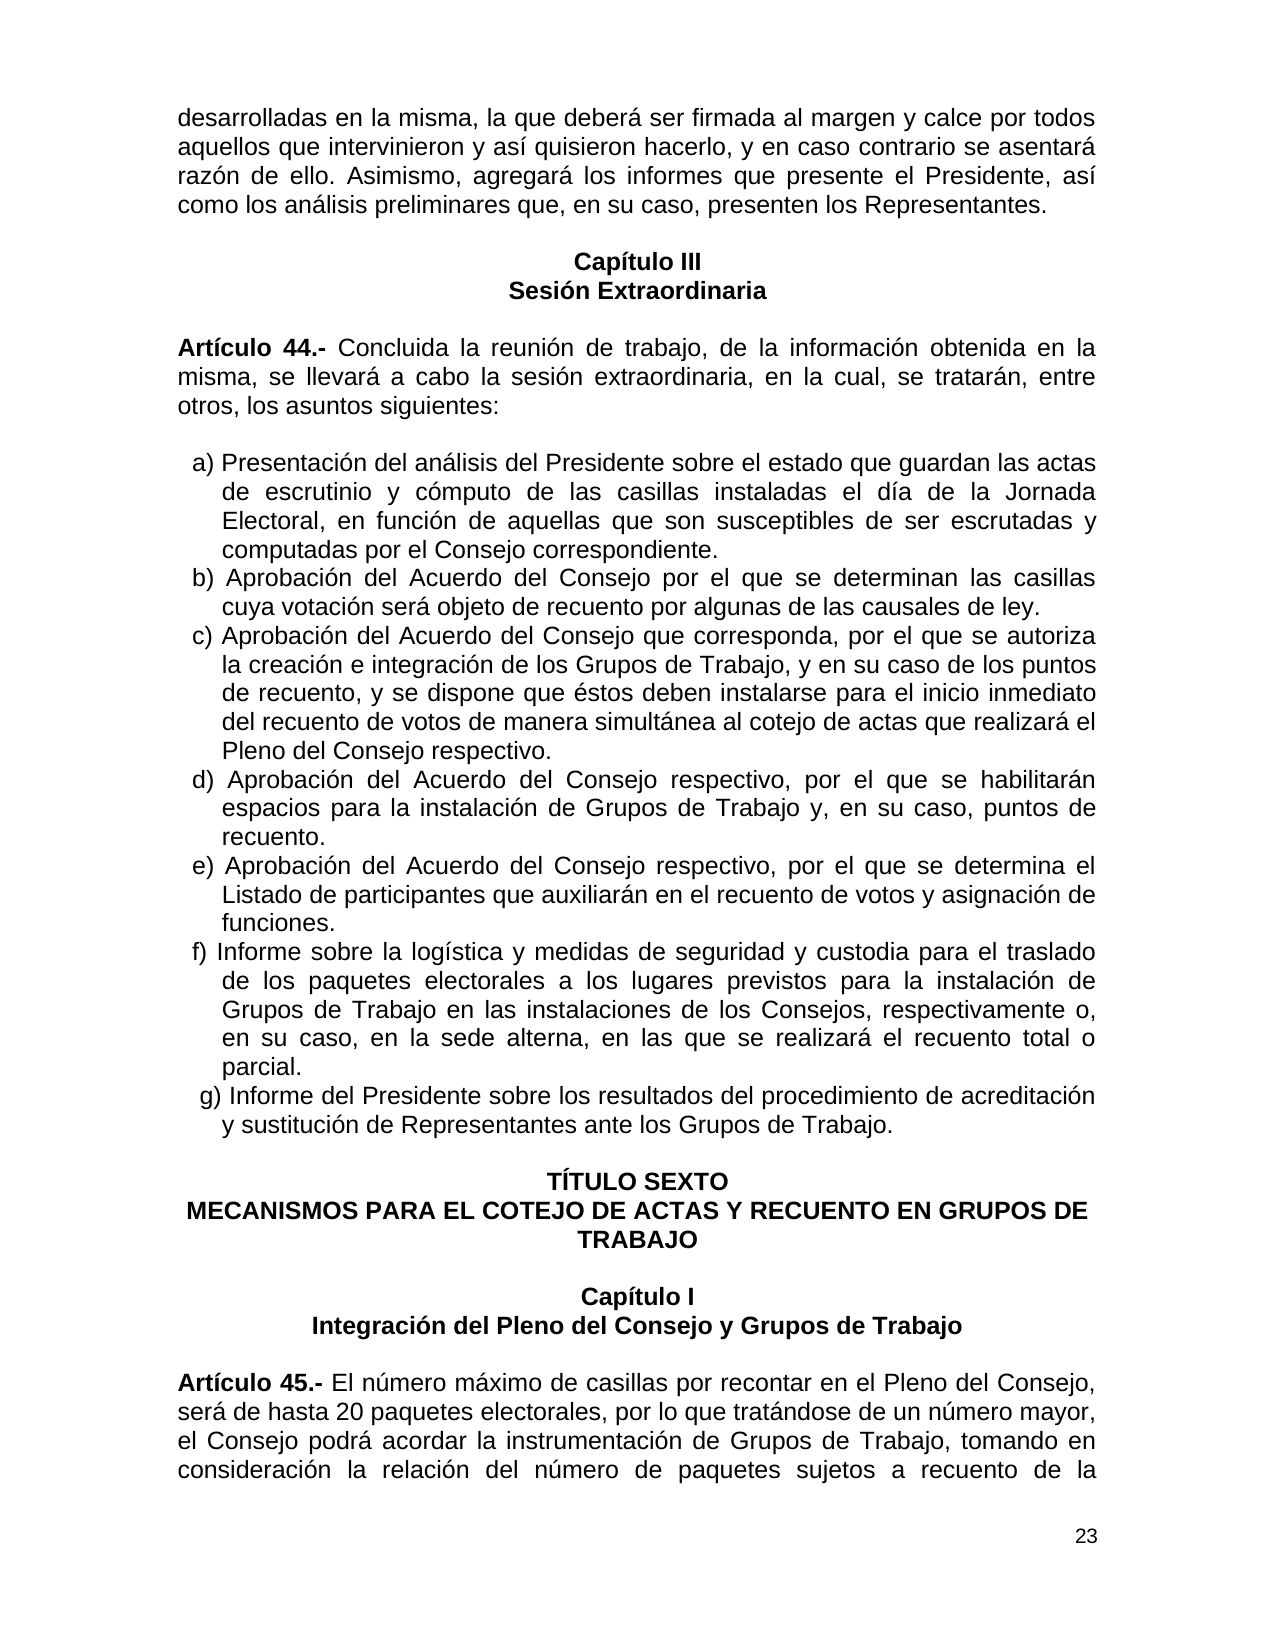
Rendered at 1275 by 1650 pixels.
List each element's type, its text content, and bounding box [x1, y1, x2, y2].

text Integración del Pleno del Consejo y Grupos de Trabajo [177, 1311, 1098, 1340]
text Capítulo I [177, 1282, 1098, 1311]
text e) Aprobación del Acuerdo del Consejo respectivo, por el que se determina el Listado de participantes que auxiliarán en el recuento de votos y asignación de funciones. [192, 851, 1098, 937]
text TÍTULO SEXTO [177, 1167, 1098, 1196]
text MECANISMOS PARA EL COTEJO DE ACTAS Y RECUENTO EN GRUPOS DE TRABAJO [177, 1196, 1098, 1253]
text d) Aprobación del Acuerdo del Consejo respectivo, por el que se habilitarán espacios para la instalación de Grupos de Trabajo y, en su caso, puntos de recuento. [192, 765, 1098, 851]
text f) Informe sobre la logística y medidas de seguridad y custodia para el traslado de los paquetes electorales a los lugares previstos para la instalación de Grupos de Trabajo en las instalaciones de los Consejos, respectivamente o, en su caso, en la sede alterna, en las que se realizará el recuento total o parcial. [192, 937, 1098, 1081]
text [177, 103, 1098, 218]
text b) Aprobación del Acuerdo del Consejo por el que se determinan las casillas cuya votación será objeto de recuento por algunas de las causales de ley. [192, 563, 1098, 621]
text Sesión Extraordinaria [177, 276, 1098, 305]
text g) Informe del Presidente sobre los resultados del procedimiento de acreditación y sustitución de Representantes ante los Grupos de Trabajo. [192, 1081, 1098, 1138]
text c) Aprobación del Acuerdo del Consejo que corresponda, por el que se autoriza la creación e integración de los Grupos de Trabajo, y en su caso de los puntos de recuento, y se dispone que éstos deben instalarse para el inicio inmediato del recuento de votos de manera simultánea al cotejo de actas que realizará el Pleno del Consejo respectivo. [192, 621, 1098, 765]
text a) Presentación del análisis del Presidente sobre el estado que guardan las actas de escrutinio y cómputo de las casillas instaladas el día de la Jornada Electoral, en función de aquellas que son susceptibles de ser escrutadas y computadas por el Consejo correspondiente. [192, 448, 1098, 563]
text Capítulo III [177, 247, 1098, 276]
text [177, 1368, 1098, 1483]
text Artículo 44.- Concluida la reunión de trabajo, de la información obtenida en la misma, se llevará a cabo la sesión extraordinaria, en la cual, se tratarán, entre otros, los asuntos siguientes: [177, 333, 1098, 420]
